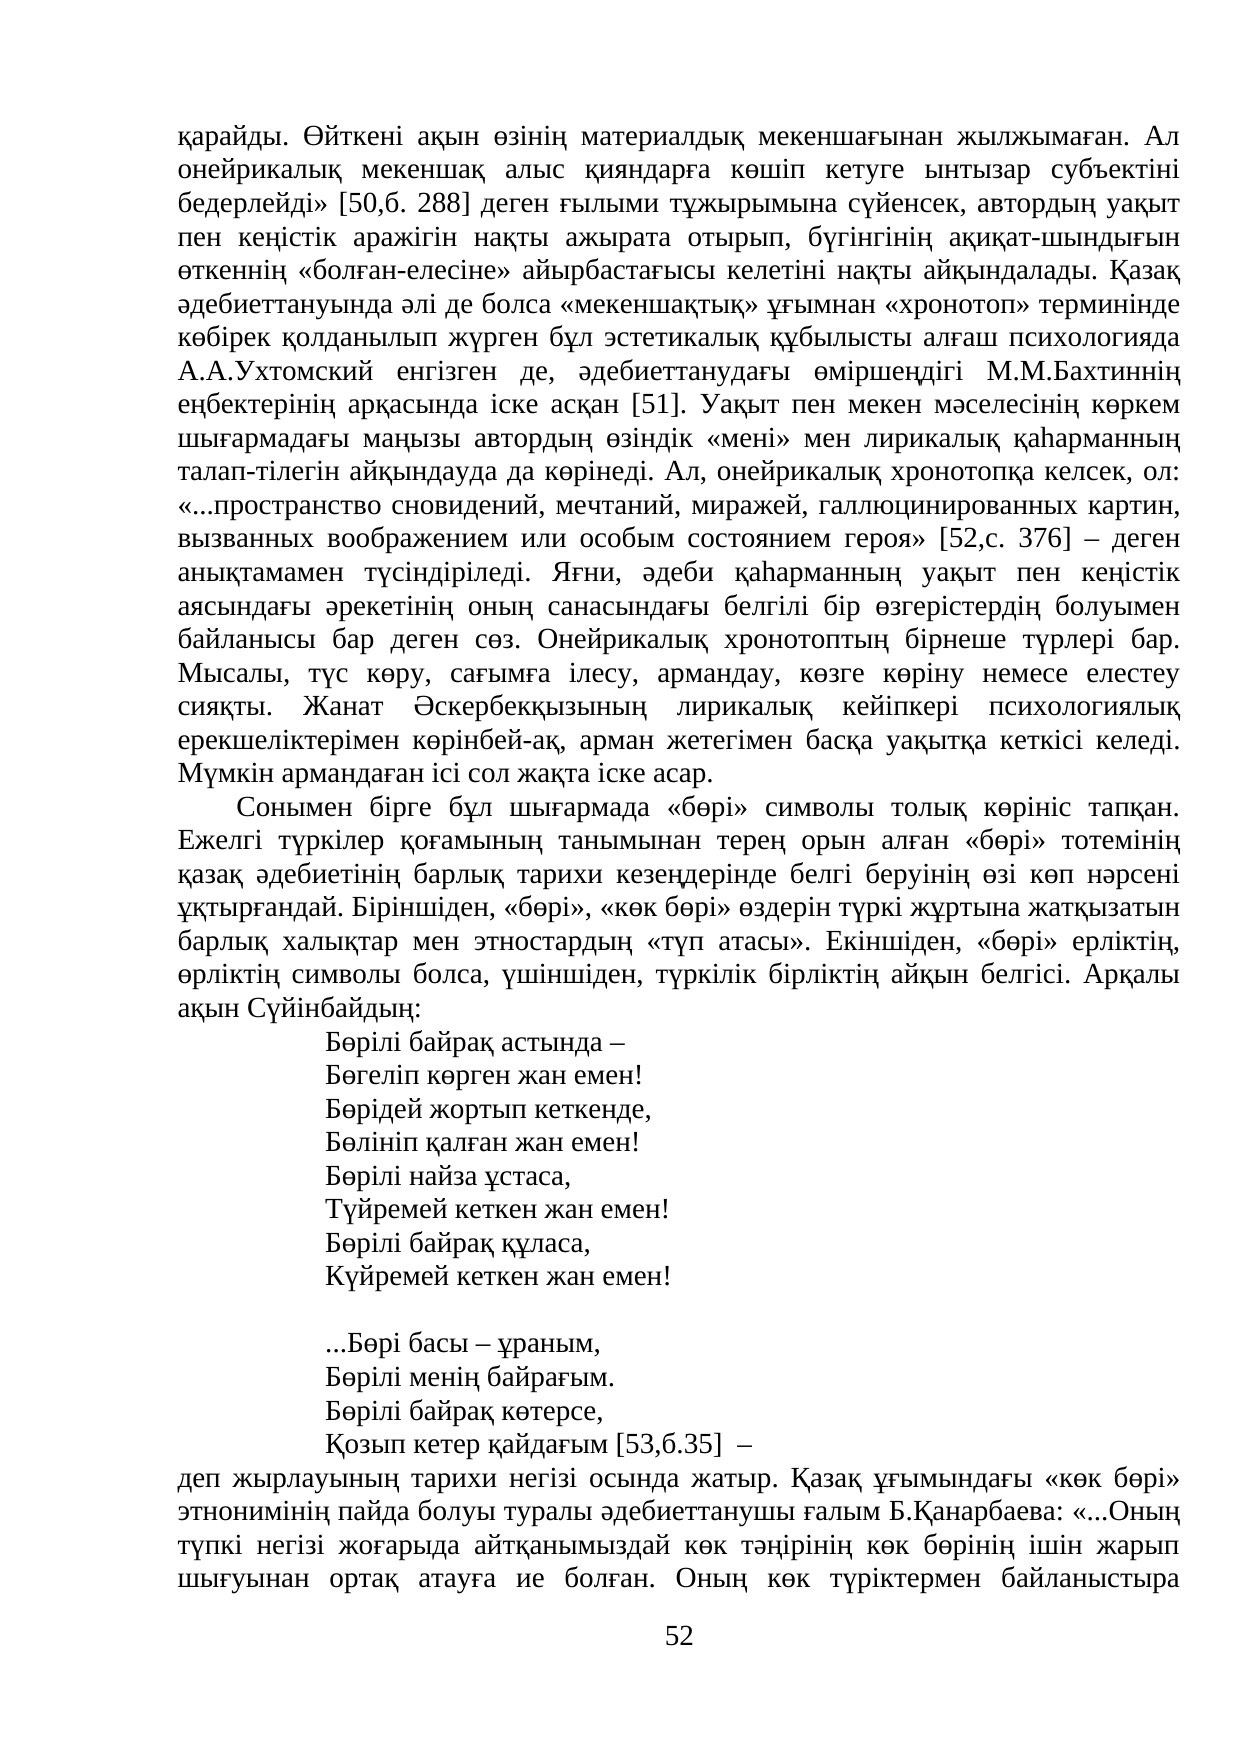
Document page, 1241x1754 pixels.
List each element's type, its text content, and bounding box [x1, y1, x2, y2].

text Бөрілі менің байрағым. [325, 1359, 1181, 1393]
text Бөрілі байрақ құласа, [325, 1225, 1181, 1258]
text Күйремей кеткен жан емен! [325, 1258, 1181, 1292]
text Қозып кетер қайдағым [53,б.35] – [325, 1426, 1181, 1460]
text Бөрілі байрақ астында – [177, 1024, 1181, 1057]
text Бөрідей жортып кеткенде, [325, 1091, 1181, 1124]
text Түйремей кеткен жан емен! [325, 1191, 1181, 1225]
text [177, 118, 1181, 789]
text ...Бөрі басы – ұраным, [325, 1326, 1181, 1359]
text Сонымен бірге бұл шығармада «бөрі» символы толық көрініс тапқан. Ежелгі түркілер қоғамының танымынан терең орын алған «бөрі» тотемінің қазақ әдебиетінің барлық тарихи кезеңдерінде белгі беруінің өзі көп нәрсені ұқтырғандай. Біріншіден, «бөрі», «көк бөрі» өздерін түркі жұртына жатқызатын барлық халықтар мен этностардың «түп атасы». Екіншіден, «бөрі» ерліктің, өрліктің символы болса, үшіншіден, түркілік бірліктің айқын белгісі. Арқалы ақын Сүйінбайдың: [177, 789, 1181, 1024]
text Бөлініп қалған жан емен! [325, 1124, 1181, 1158]
text Бөрілі байрақ көтерсе, [325, 1393, 1181, 1426]
text Бөгеліп көрген жан емен! [325, 1057, 1181, 1091]
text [177, 1460, 1181, 1594]
text Бөрілі найза ұстаса, [325, 1158, 1181, 1191]
